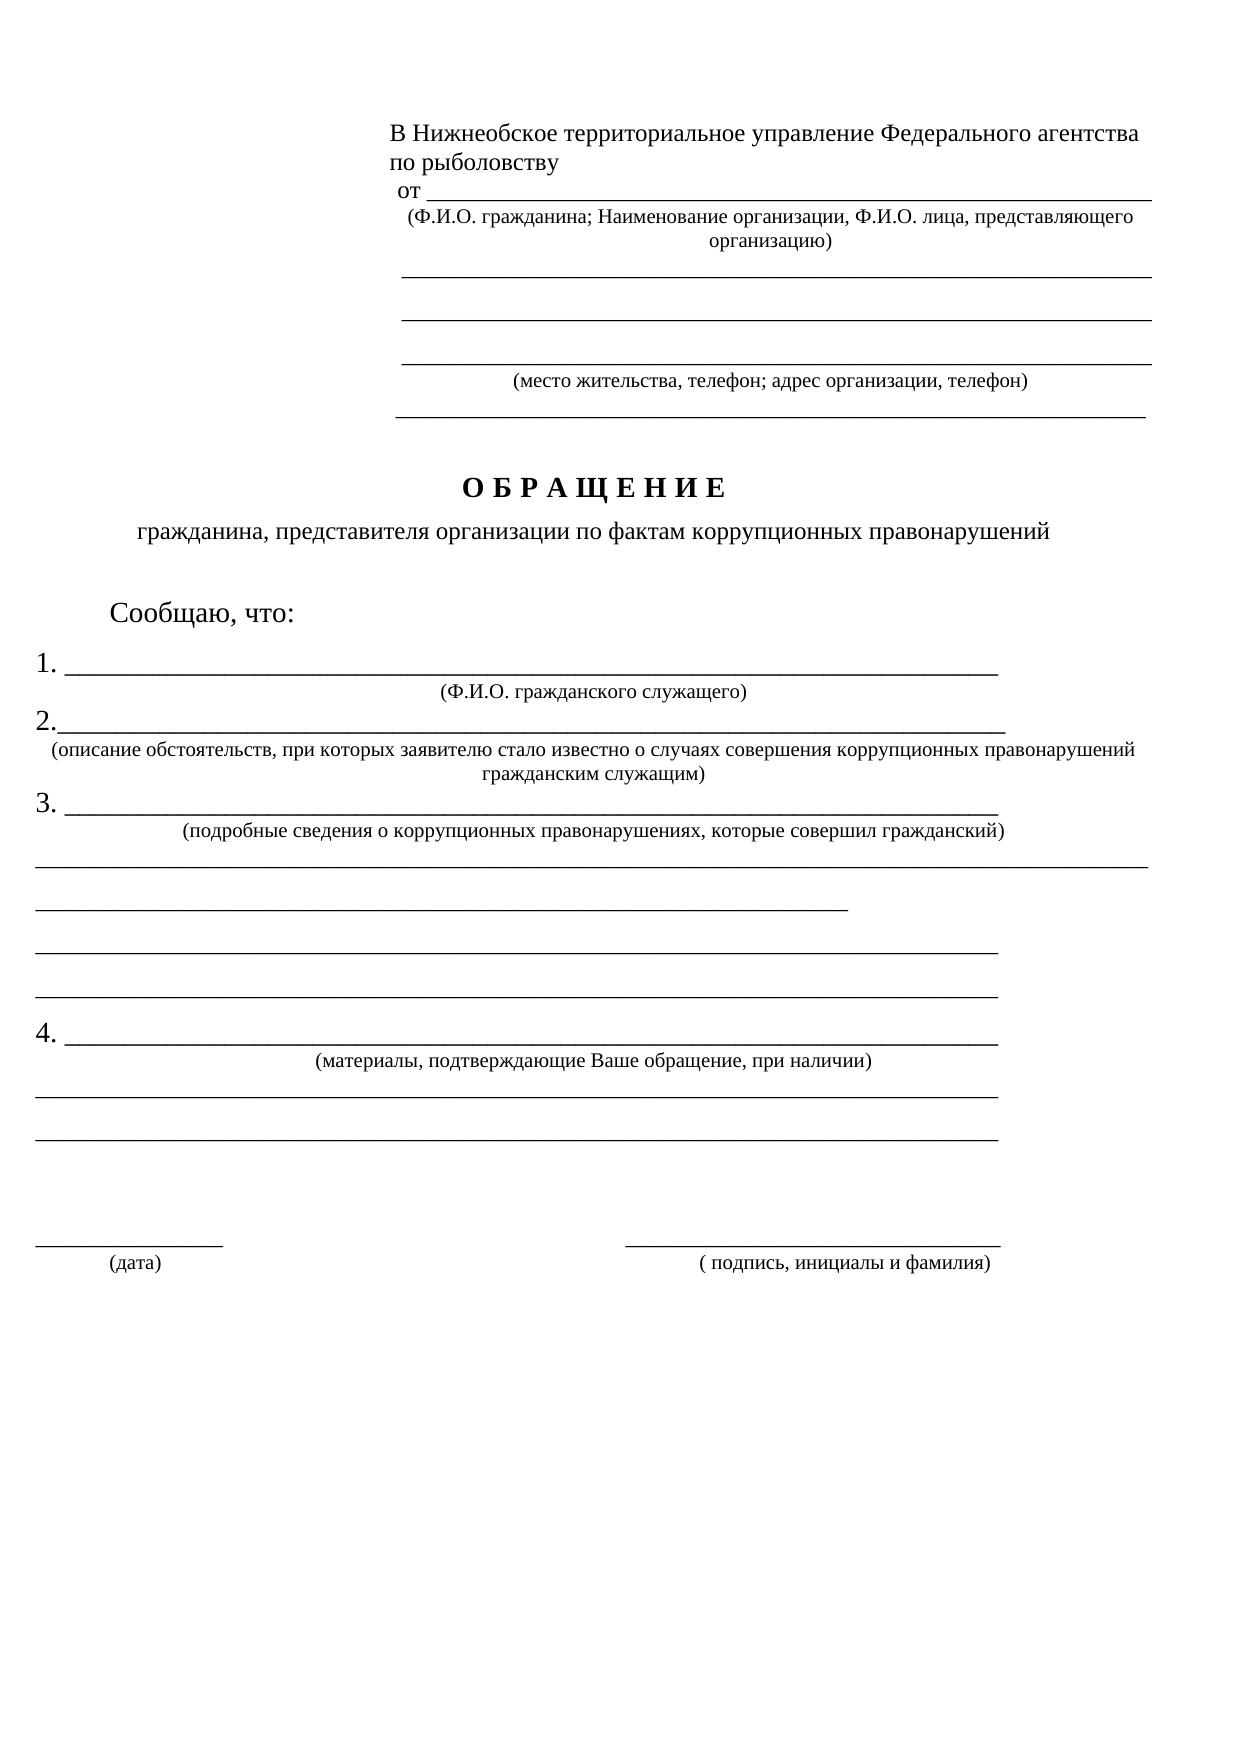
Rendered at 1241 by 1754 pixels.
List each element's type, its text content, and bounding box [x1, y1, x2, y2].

text 1. ________________________________________________________________ [35, 645, 1152, 679]
text гражданина, представителя организации по фактам коррупционных правонарушений [35, 516, 1152, 545]
text ____________________________________________________________ [389, 339, 1152, 367]
text _____________________________________________________________________________ [35, 1116, 1152, 1144]
text (место жительства, телефон; адрес организации, телефон) [389, 367, 1152, 392]
text 2._________________________________________________________________ [35, 703, 1152, 737]
text _____________________________________________________________________________ [35, 928, 1152, 957]
text (подробные сведения о коррупционных правонарушениях, которые совершил гражданский) [35, 818, 1152, 842]
text _____________________________________________________________________________ [35, 972, 1152, 1000]
text 4. ________________________________________________________________ [35, 1015, 1152, 1048]
text ОБРАЩЕНИЕ [35, 470, 1152, 504]
text (Ф.И.О. гражданского служащего) [35, 679, 1152, 703]
text (дата) ( подпись, инициалы и фамилия) [35, 1250, 1152, 1274]
text В Нижнеобское территориальное управление Федерального агентства по рыболовству [389, 118, 1152, 176]
text ____________________________________________________________ [389, 392, 1152, 420]
text Сообщаю, что: [35, 595, 1152, 629]
text (Ф.И.О. гражданина; Наименование организации, Ф.И.О. лица, представляющего организацию) [389, 204, 1152, 252]
text (материалы, подтверждающие Ваше обращение, при наличии) [35, 1048, 1152, 1072]
text 3. ________________________________________________________________ [35, 785, 1152, 818]
text ________________________________________________________________________________________________________________________ [389, 252, 1152, 324]
text от __________________________________________________________ [389, 176, 1152, 204]
text _____________________________________________________________________________ [35, 1072, 1152, 1101]
text _______________ ______________________________ [35, 1221, 1152, 1250]
text __________________________________________________________________________________________________________________________________________________________ [35, 842, 1152, 914]
text (описание обстоятельств, при которых заявителю стало известно о случаях совершения коррупционных правонарушений гражданским служащим) [35, 737, 1152, 785]
